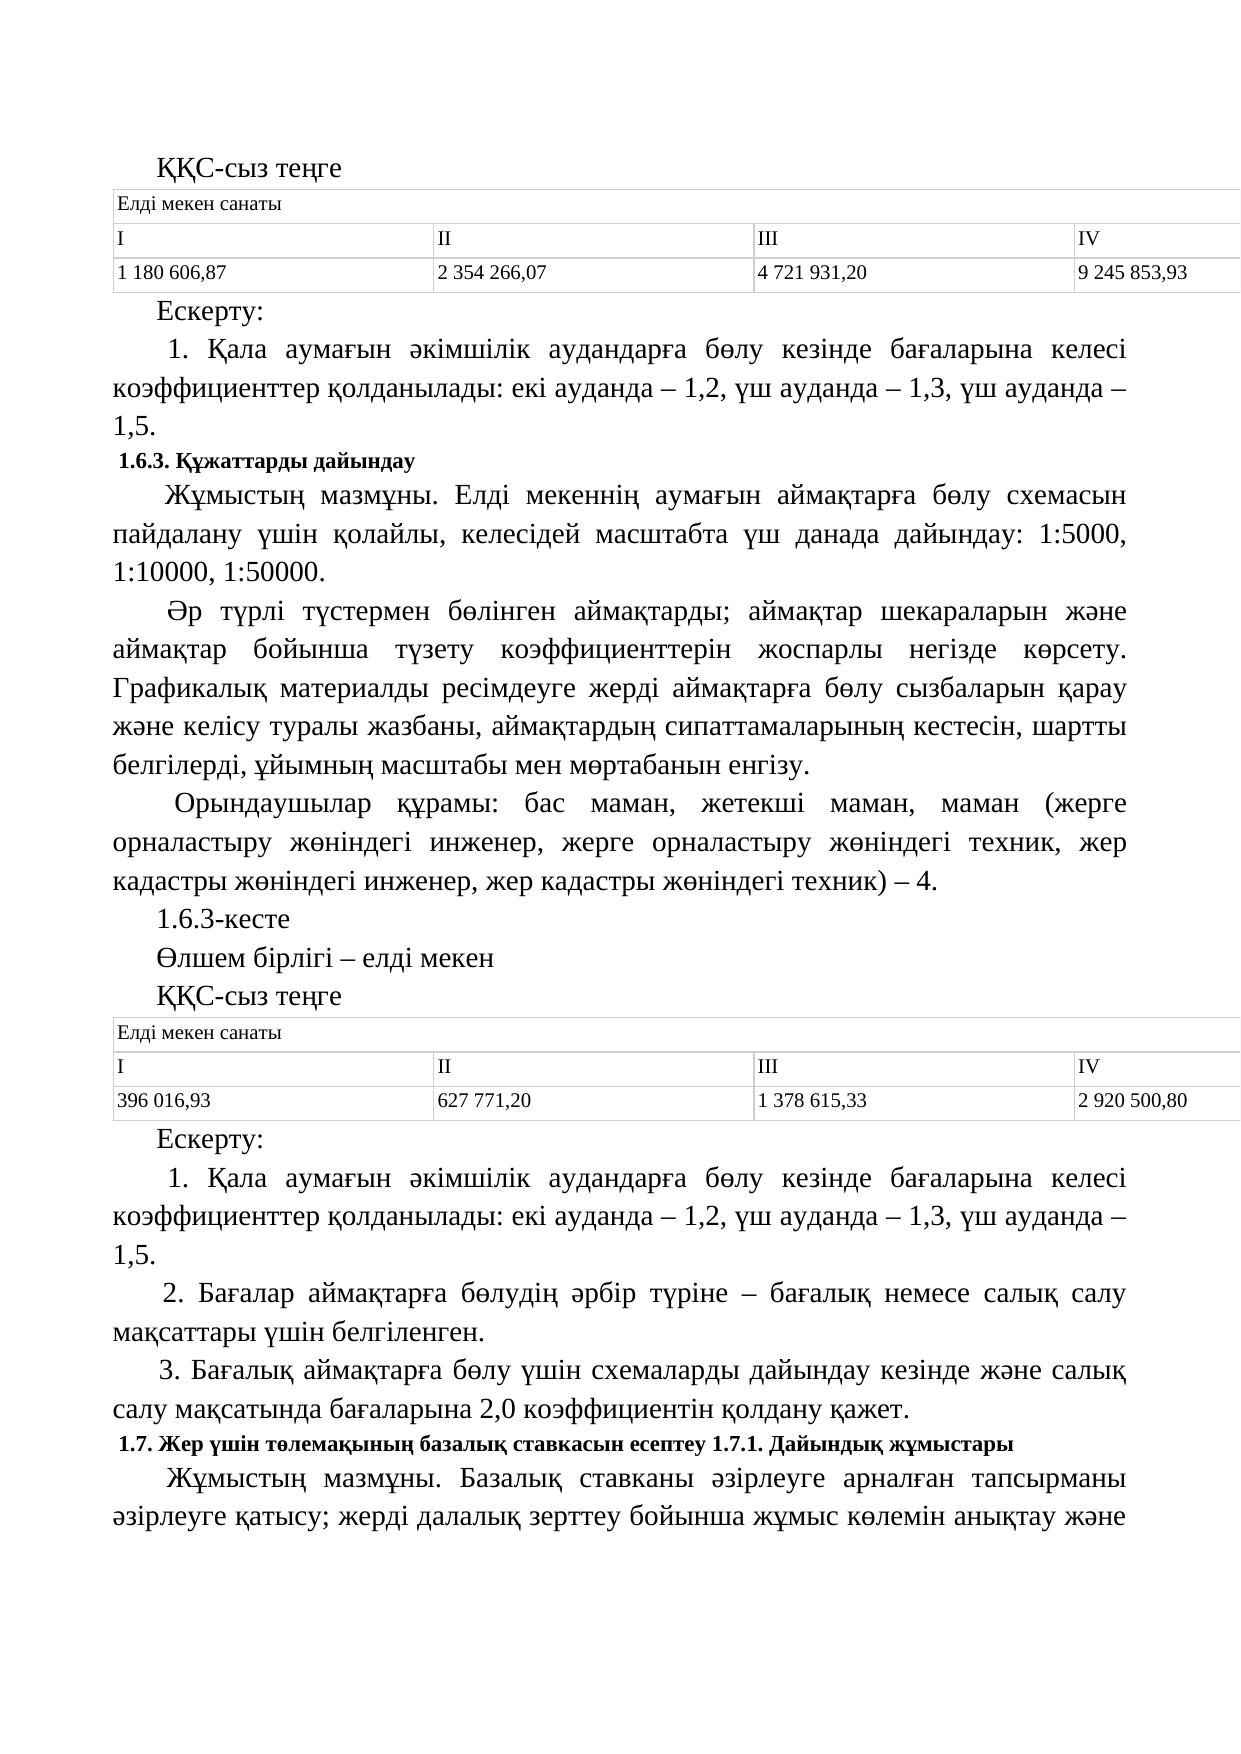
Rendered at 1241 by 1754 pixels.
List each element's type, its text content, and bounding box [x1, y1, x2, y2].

text ҚҚС-сыз теңге [112, 150, 1128, 183]
table_header Елді мекен санаты [114, 190, 1240, 223]
text 1.6.3. Құжаттарды дайындау [112, 447, 1128, 473]
table_cell 2 920 500,80 [1075, 1087, 1240, 1120]
table_header Елді мекен санаты [114, 1018, 1240, 1051]
table_cell 396 016,93 [114, 1087, 433, 1120]
text ҚҚС-сыз теңге [112, 978, 1128, 1012]
table_cell ІV [1075, 1053, 1240, 1086]
table_cell 1 180 606,87 [114, 259, 433, 292]
table_cell ІІ [434, 1053, 753, 1086]
text Орындаушылар құрамы: бас маман, жетекші маман, маман (жерге орналастыру жөніндегі инженер, жерге орналастыру жөніндегі техник, жер кадастры жөніндегі инженер, жер кадастры жөніндегі техник) – 4. [112, 786, 1128, 896]
table_cell ІІ [434, 224, 753, 257]
text 3. Бағалық аймақтарға бөлу үшін схемаларды дайындау кезінде және салық салу мақсатында бағаларына 2,0 коэффициентін қолдану қажет. [112, 1352, 1128, 1424]
text 1.6.3-кесте [112, 901, 1128, 935]
table_cell ІV [1075, 224, 1240, 257]
text Өлшем бірлігі – елді мекен [112, 940, 1128, 973]
text Ескерту: [112, 293, 1128, 326]
table_cell 4 721 931,20 [755, 259, 1074, 292]
text 1.7. Жер үшін төлемақының базалық ставкасын есептеу 1.7.1. Дайындық жұмыстары [112, 1429, 1128, 1456]
text Ескерту: [112, 1121, 1128, 1155]
table_cell 2 354 266,07 [434, 259, 753, 292]
text Әр түрлі түстермен бөлінген аймақтарды; аймақтар шекараларын және аймақтар бойынша түзету коэффициенттерін жоспарлы негізде көрсету. Графикалық материалды ресімдеуге жерді аймақтарға бөлу сызбаларын қарау және келісу туралы жазбаны, аймақтардың сипаттамаларының кестесін, шартты белгілерді, ұйымның масштабы мен мөртабанын енгізу. [112, 593, 1128, 781]
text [112, 1460, 1128, 1532]
text Жұмыстың мазмұны. Елді мекеннің аумағын аймақтарға бөлу схемасын пайдалану үшін қолайлы, келесідей масштабта үш данада дайындау: 1:5000, 1:10000, 1:50000. [112, 477, 1128, 588]
table_cell 9 245 853,93 [1075, 259, 1240, 292]
text 1. Қала аумағын әкімшілік аудандарға бөлу кезінде бағаларына келесі коэффициенттер қолданылады: екі ауданда – 1,2, үш ауданда – 1,3, үш ауданда – 1,5. [112, 331, 1128, 442]
table_cell І [114, 1053, 433, 1086]
text 2. Бағалар аймақтарға бөлудің әрбір түріне – бағалық немесе салық салу мақсаттары үшін белгіленген. [112, 1275, 1128, 1347]
table_cell ІІІ [755, 224, 1074, 257]
table_cell І [114, 224, 433, 257]
text 1. Қала аумағын әкімшілік аудандарға бөлу кезінде бағаларына келесі коэффициенттер қолданылады: екі ауданда – 1,2, үш ауданда – 1,3, үш ауданда – 1,5. [112, 1160, 1128, 1270]
table_cell ІІІ [755, 1053, 1074, 1086]
table_cell 1 378 615,33 [755, 1087, 1074, 1120]
table_cell 627 771,20 [434, 1087, 753, 1120]
